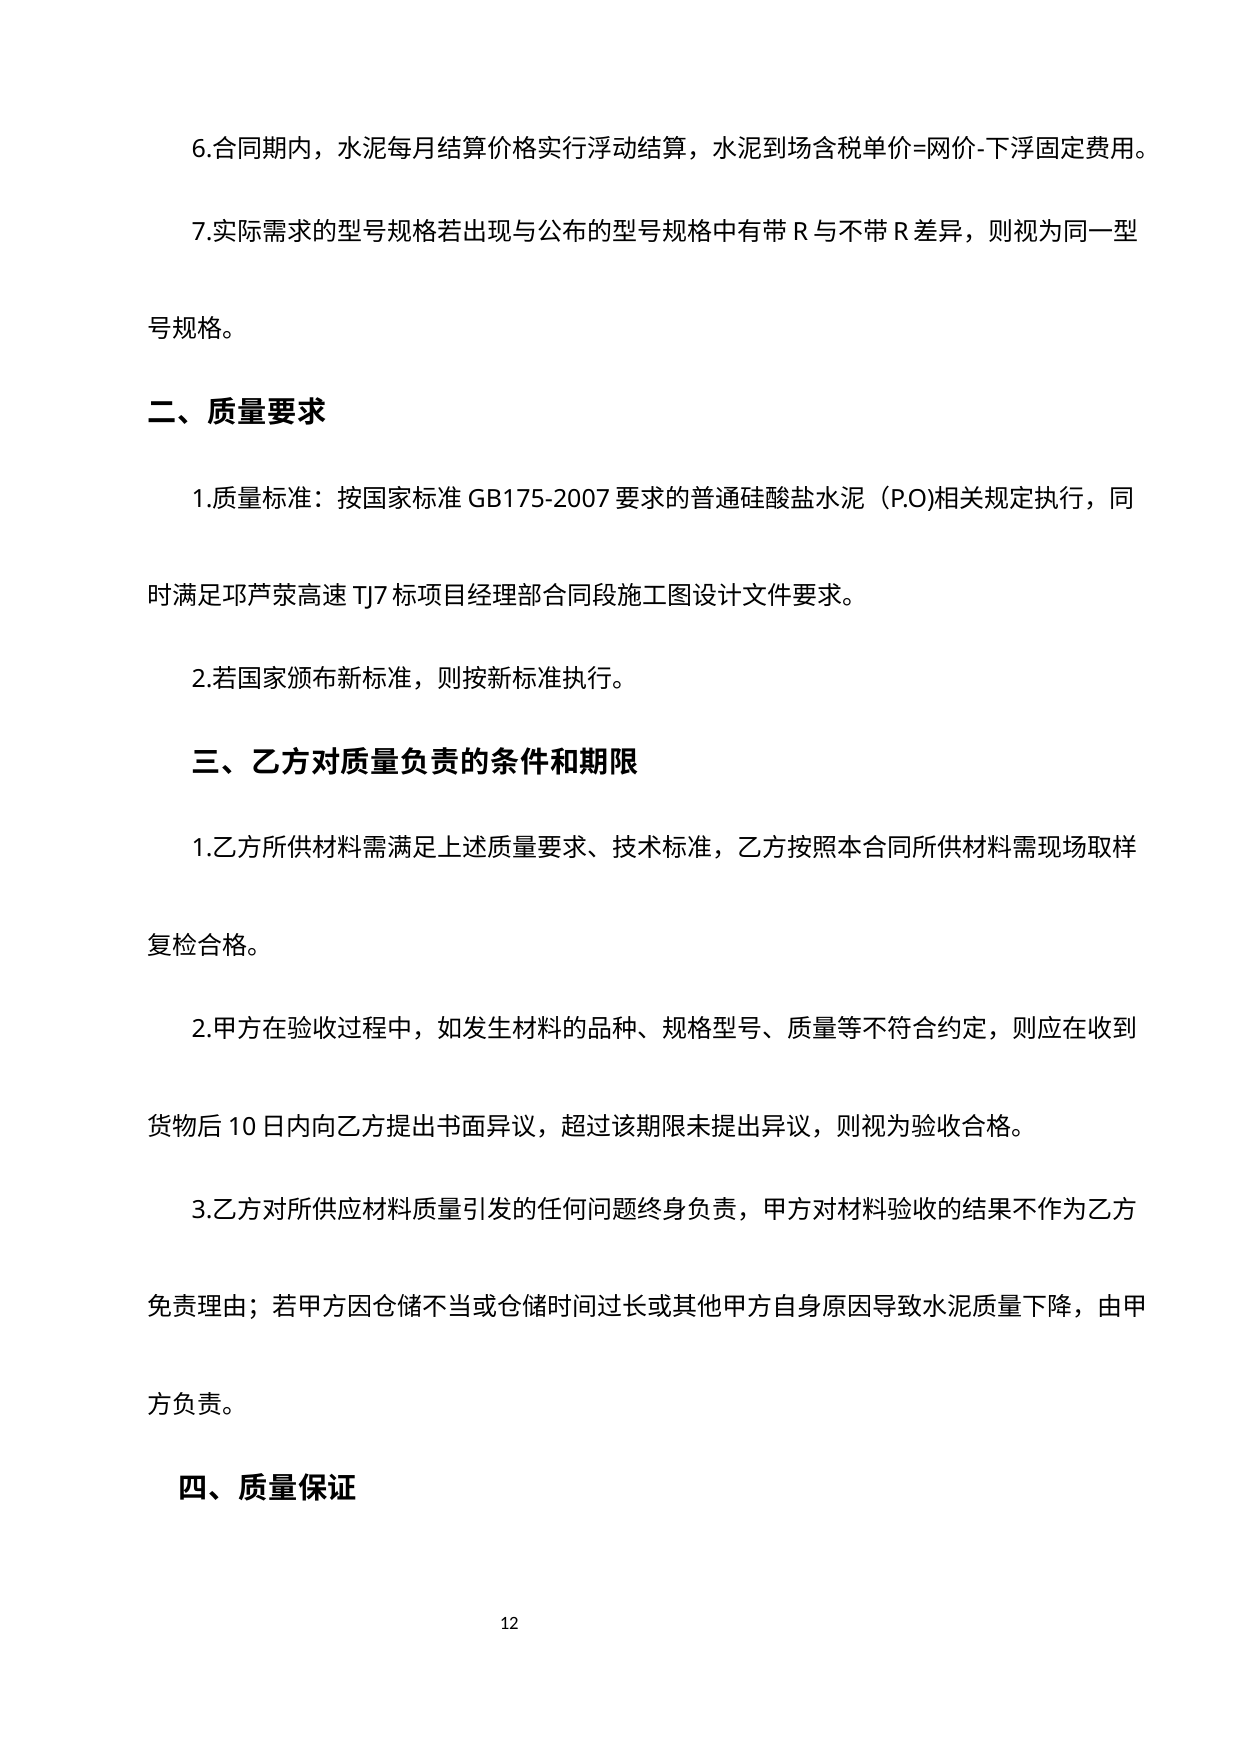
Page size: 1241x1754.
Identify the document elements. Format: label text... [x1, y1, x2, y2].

text 1.质量标准：按国家标准GB175-2007要求的普通硅酸盐水泥（P.O)相关规定执行，同时满足邛芦荥高速TJ7标项目经理部合同段施工图设计文件要求。 [148, 464, 1152, 626]
text 三、乙方对质量负责的条件和期限 [148, 727, 1152, 792]
text 2.若国家颁布新标准，则按新标准执行。 [148, 644, 1152, 709]
text 6.合同期内，水泥每月结算价格实行浮动结算，水泥到场含税单价=网价-下浮固定费用。 [148, 114, 1152, 179]
list 二、质量要求 [148, 377, 1152, 442]
text 2.甲方在验收过程中，如发生材料的品种、规格型号、质量等不符合约定，则应在收到货物后10日内向乙方提出书面异议，超过该期限未提出异议，则视为验收合格。 [148, 994, 1152, 1157]
text 3.乙方对所供应材料质量引发的任何问题终身负责，甲方对材料验收的结果不作为乙方免责理由；若甲方因仓储不当或仓储时间过长或其他甲方自身原因导致水泥质量下降，由甲方负责。 [148, 1175, 1152, 1435]
text 1.乙方所供材料需满足上述质量要求、技术标准，乙方按照本合同所供材料需现场取样复检合格。 [148, 813, 1152, 976]
text 7.实际需求的型号规格若出现与公布的型号规格中有带R与不带R差异，则视为同一型号规格。 [148, 197, 1152, 359]
text 四、质量保证 [148, 1453, 1152, 1518]
